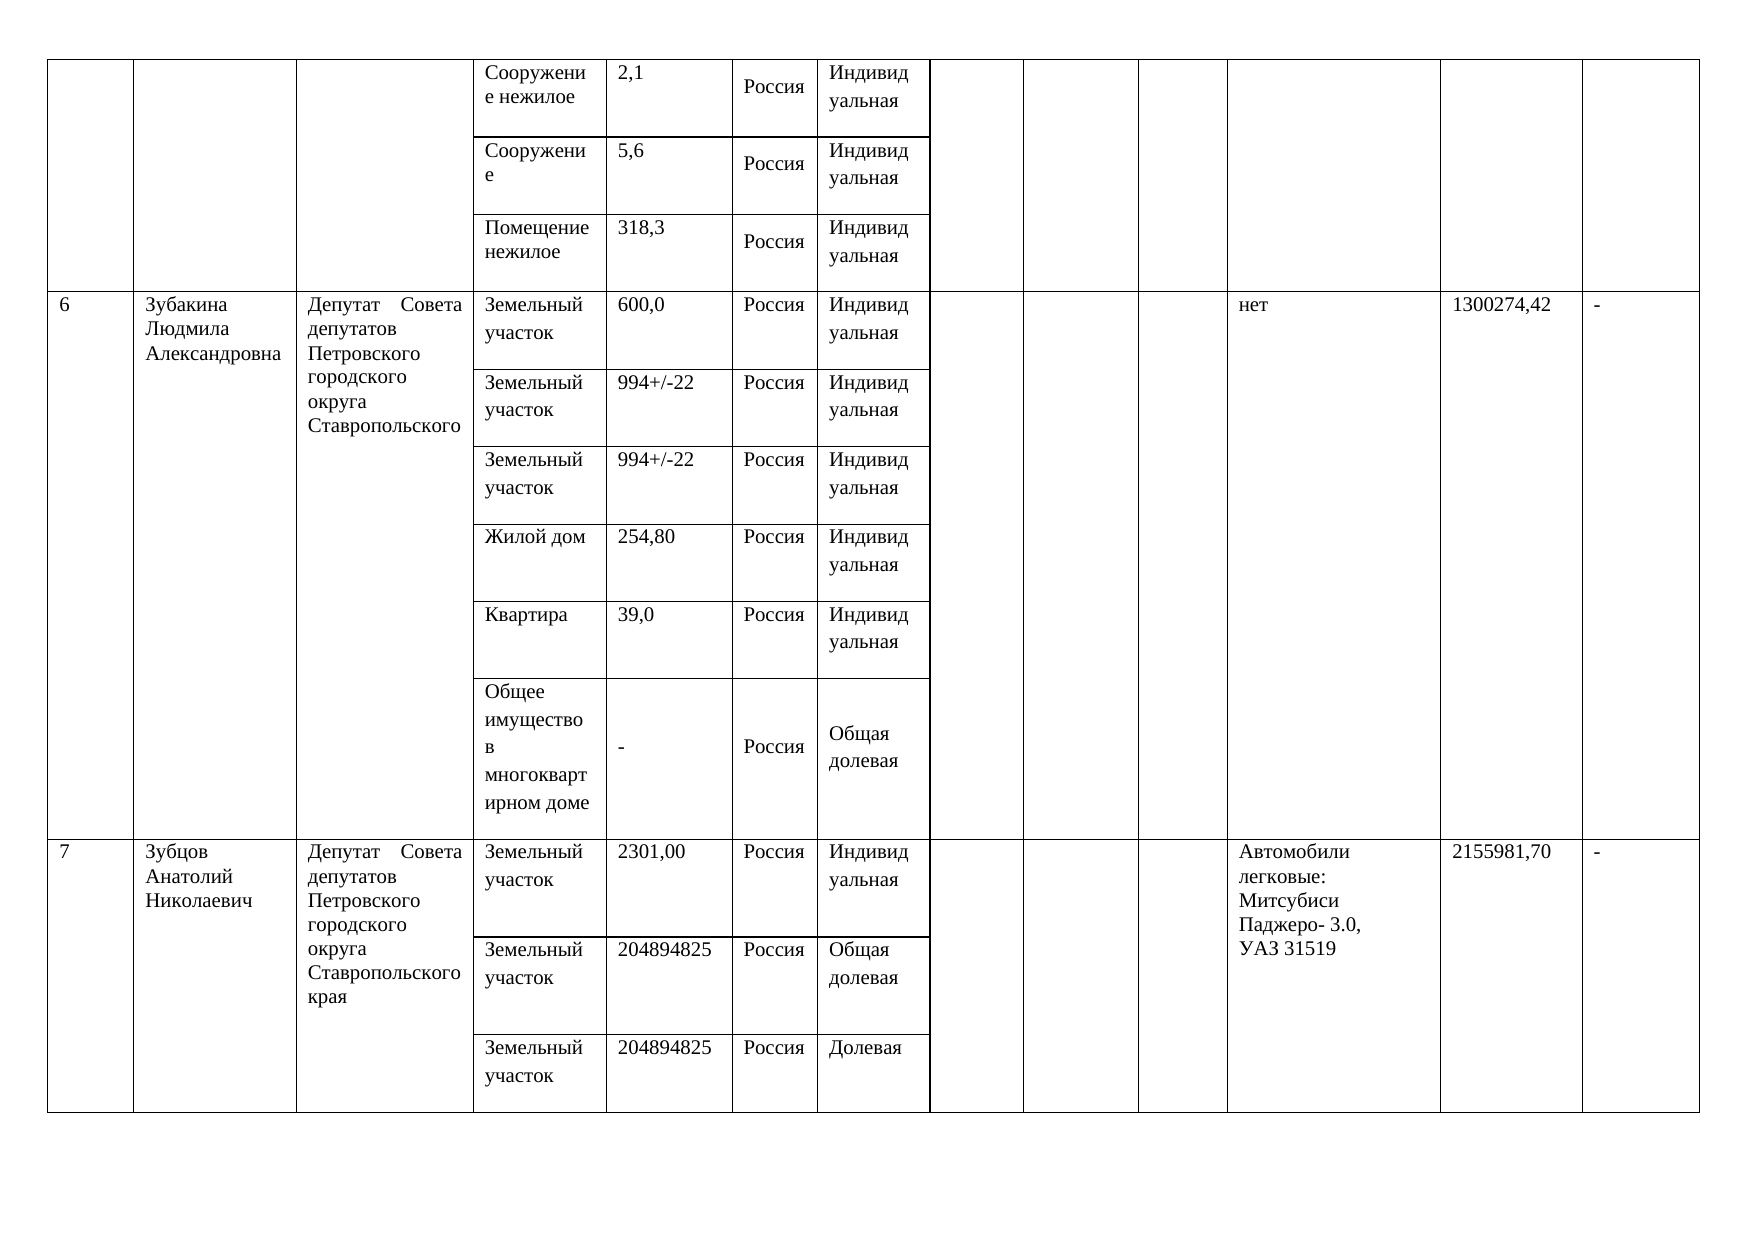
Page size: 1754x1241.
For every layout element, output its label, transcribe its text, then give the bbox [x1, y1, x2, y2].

table_cell [931, 840, 1023, 1112]
table_cell 600,0 [607, 292, 732, 369]
table_cell Зубцов Анатолий Николаевич [134, 840, 296, 1112]
table_cell - [1583, 840, 1699, 1112]
table_cell Россия [733, 370, 817, 446]
table_cell Индивидуальная [818, 215, 929, 291]
table_cell [1024, 292, 1138, 838]
table_cell Россия [733, 840, 817, 936]
table_cell Долевая [818, 1035, 929, 1112]
table_cell 994+/-22 [607, 447, 732, 523]
table_cell Общая долевая [818, 679, 929, 838]
table_cell Россия [733, 679, 817, 838]
table_cell Россия [733, 938, 817, 1034]
table_cell Автомобили легковые: Митсубиси Паджеро- 3.0, УАЗ 31519 [1228, 840, 1440, 1112]
table_cell Земельный участок [474, 840, 606, 936]
table_cell Жилой дом [474, 525, 606, 601]
table_cell Индивидуальная [818, 292, 929, 369]
table_cell Россия [733, 215, 817, 291]
table_cell Россия [733, 292, 817, 369]
table_cell Сооружение нежилое [474, 60, 606, 136]
table_cell Квартира [474, 602, 606, 678]
table_cell Депутат Совета депутатов Петровского городского округа Ставропольского [297, 292, 473, 838]
table_cell - [1583, 292, 1699, 838]
table_cell Индивидуальная [818, 525, 929, 601]
table_cell 2,1 [607, 60, 732, 136]
table_cell 204894825 [607, 1035, 732, 1112]
table_cell Индивидуальная [818, 840, 929, 936]
table_cell Земельный участок [474, 370, 606, 446]
table_cell Общая долевая [818, 938, 929, 1034]
table_cell Индивидуальная [818, 138, 929, 214]
table_cell Земельный участок [474, 938, 606, 1034]
table_cell 7 [48, 840, 133, 1112]
table_cell 2155981,70 [1441, 840, 1582, 1112]
table_cell [931, 292, 1023, 838]
table_cell - [607, 679, 732, 838]
table_cell [1139, 840, 1227, 1112]
table_cell Земельный участок [474, 447, 606, 523]
table_cell Общее имущество в многоквартирном доме [474, 679, 606, 838]
table_cell 5,6 [607, 138, 732, 214]
table_cell Россия [733, 60, 817, 136]
table_cell Зубакина Людмила Александровна [134, 292, 296, 838]
table_cell 318,3 [607, 215, 732, 291]
table_cell Россия [733, 1035, 817, 1112]
table_cell Помещение нежилое [474, 215, 606, 291]
table_cell Россия [733, 447, 817, 523]
table_cell 254,80 [607, 525, 732, 601]
table_cell Россия [733, 602, 817, 678]
table_cell 204894825 [607, 938, 732, 1034]
table_cell Индивидуальная [818, 370, 929, 446]
table_cell Индивидуальная [818, 602, 929, 678]
table_cell [1139, 292, 1227, 838]
table_cell 2301,00 [607, 840, 732, 936]
table_cell Россия [733, 525, 817, 601]
table_cell Депутат Совета депутатов Петровского городского округа Ставропольского края [297, 840, 473, 1112]
table_cell Индивидуальная [818, 60, 929, 136]
table_cell Сооружение [474, 138, 606, 214]
table_cell Индивидуальная [818, 447, 929, 523]
table_cell Россия [733, 138, 817, 214]
table_cell Земельный участок [474, 292, 606, 369]
table_cell Земельный участок [474, 1035, 606, 1112]
table_cell 39,0 [607, 602, 732, 678]
table_cell [1024, 840, 1138, 1112]
table_cell нет [1228, 292, 1440, 838]
table_cell 6 [48, 292, 133, 838]
table_cell 1300274,42 [1441, 292, 1582, 838]
table_cell 994+/-22 [607, 370, 732, 446]
